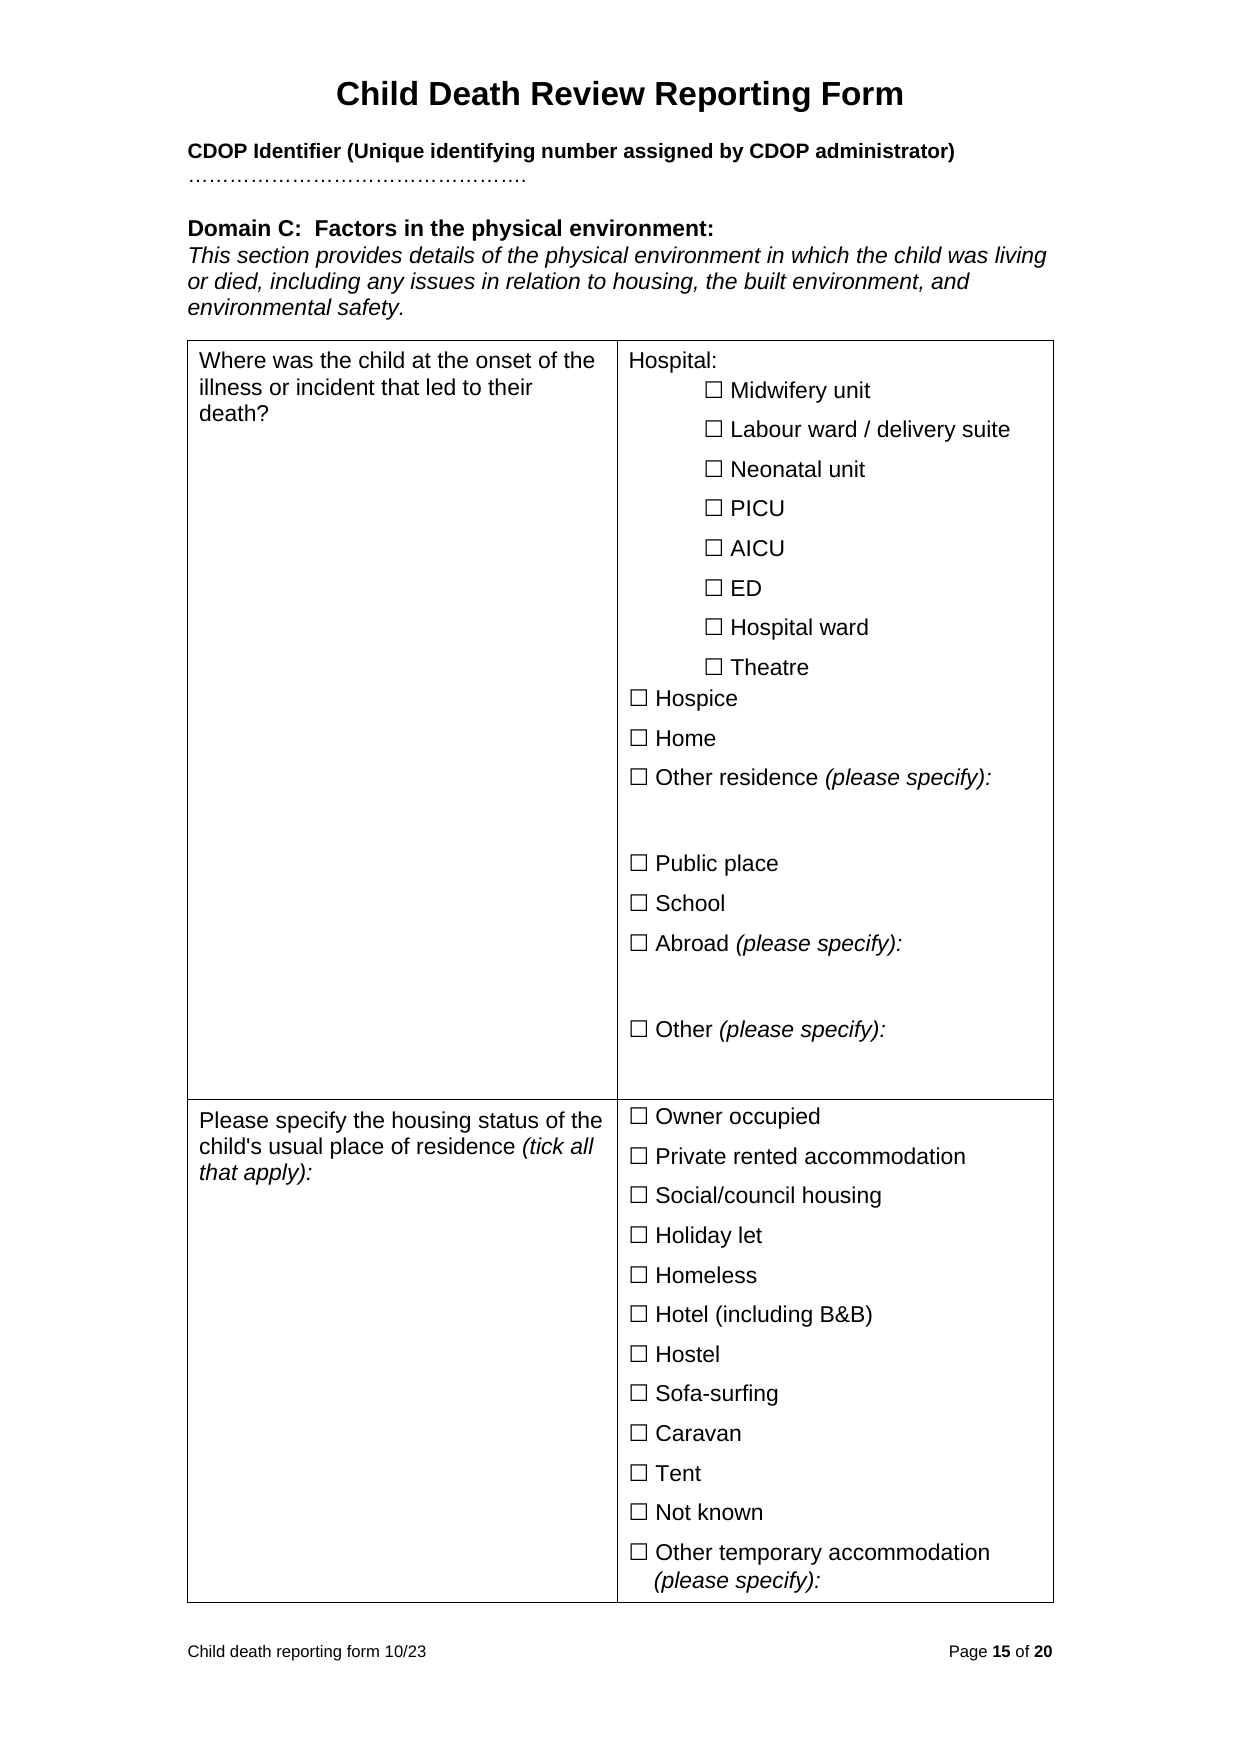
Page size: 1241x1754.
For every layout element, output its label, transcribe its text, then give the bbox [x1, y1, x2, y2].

text This section provides details of the physical environment in which the child was living or died, including any issues in relation to housing, the built environment, and environmental safety. [187, 242, 1053, 321]
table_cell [618, 1100, 1053, 1602]
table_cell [188, 1100, 617, 1602]
text Domain C: Factors in the physical environment: [187, 215, 1053, 242]
table_header Hospital: Midwifery unit Labour ward / delivery suite Neonatal unit PICU AICU ED Hospital ward Theatre Hospice Home Other residence (please specify): Public place School Abroad (please specify): Other (please specify): [618, 341, 1053, 1099]
table_header Where was the child at the onset of the illness or incident that led to their death? [188, 341, 617, 1099]
